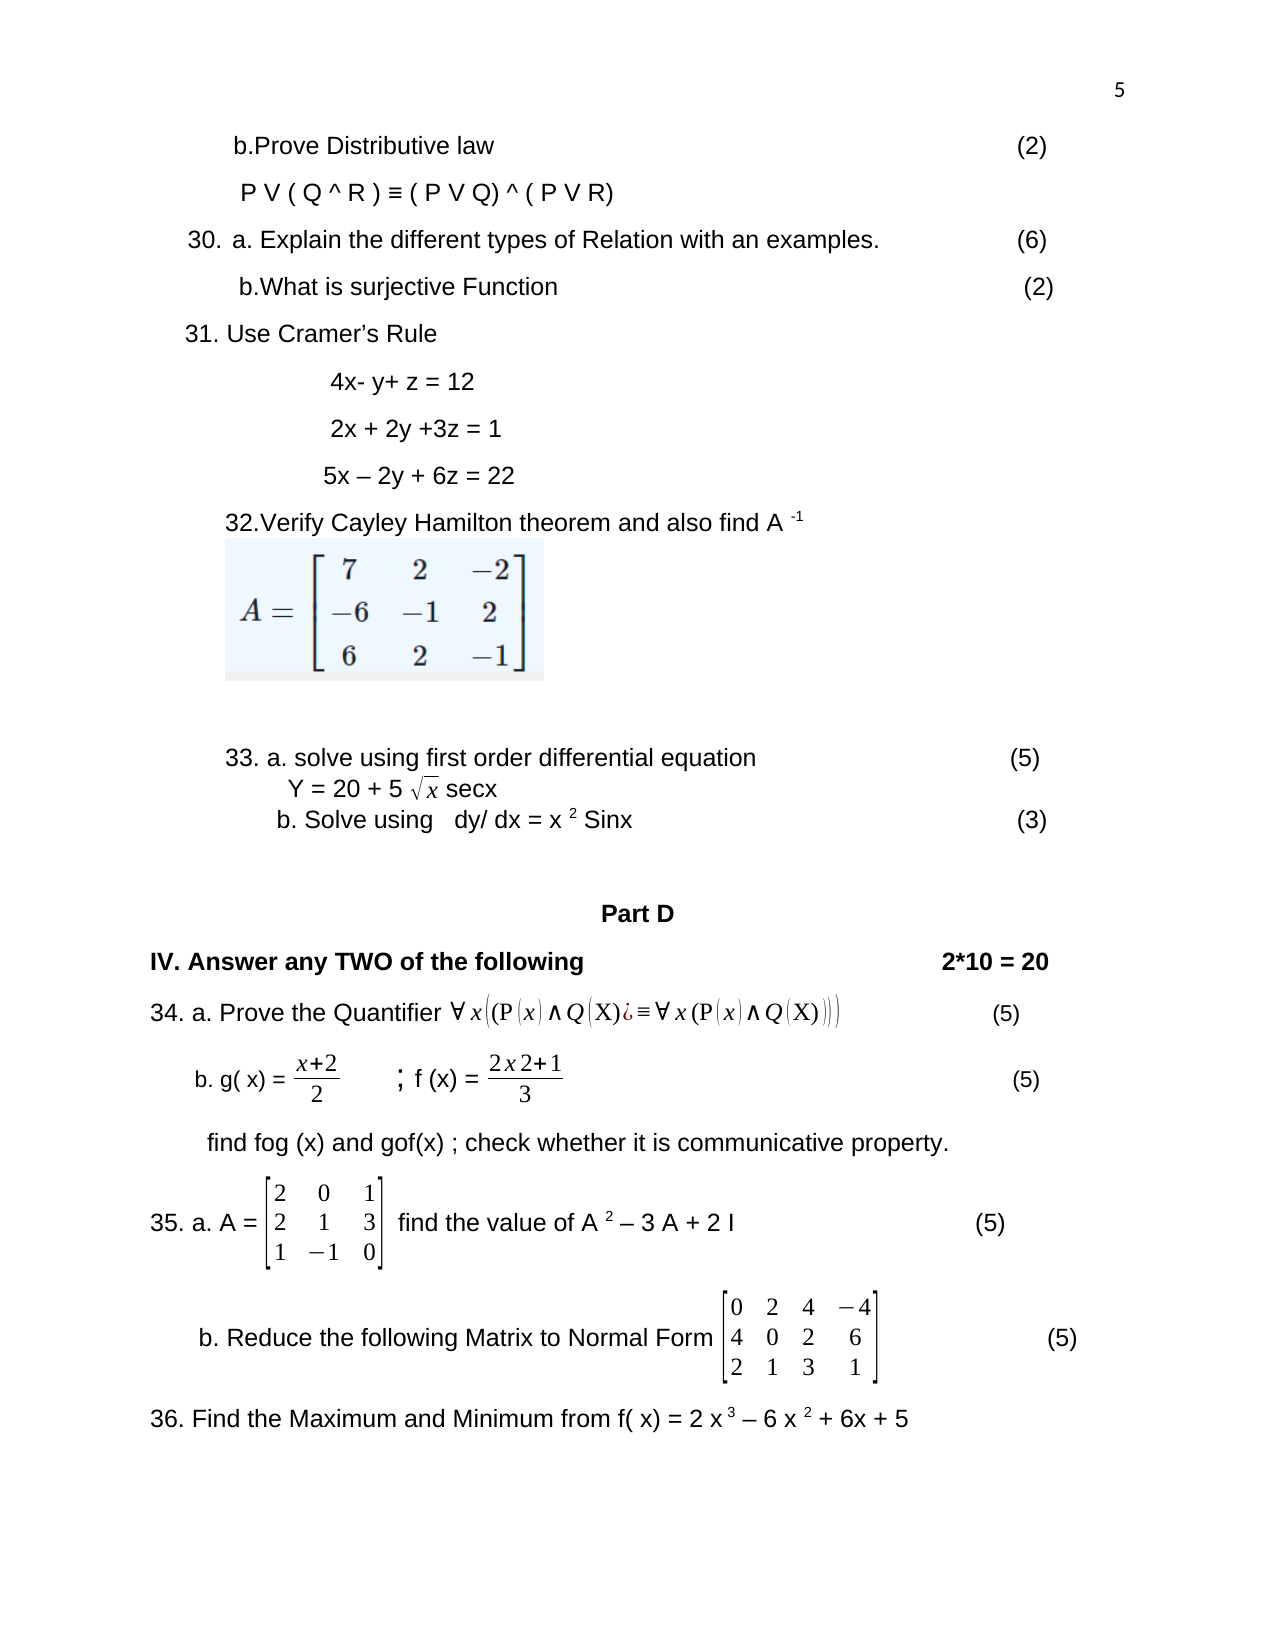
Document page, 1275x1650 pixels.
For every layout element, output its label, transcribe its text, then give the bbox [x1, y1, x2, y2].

text P V ( Q ^ R ) ≡ ( P V Q) ^ ( P V R) [150, 178, 1125, 207]
text find fog (x) and gof(x) ; check whether it is communicative property. [150, 1127, 1125, 1156]
text 36. Find the Maximum and Minimum from f( x) = 2 x 3 – 6 x 2 + 6x + 5 [150, 1404, 1125, 1433]
text b. Reduce the following Matrix to Normal Form (5) [150, 1289, 1125, 1385]
text 2x + 2y +3z = 1 [150, 413, 1125, 442]
list 33. a. solve using first order differential equation (5) [225, 743, 1125, 772]
text Part D [150, 899, 1125, 928]
list b. Solve using dy/ dx = x 2 Sinx (3) [262, 805, 1125, 834]
text b. g( x) = ; f (x) = (5) [150, 1049, 1125, 1108]
text 34. a. Prove the Quantifier (5) [150, 994, 1125, 1031]
text b.Prove Distributive law (2) [150, 131, 1125, 160]
text 31. Use Cramer’s Rule [150, 319, 1125, 348]
text b.What is surjective Function (2) [225, 272, 1125, 301]
list a. Explain the different types of Relation with an examples. (6) [187, 225, 1125, 254]
text 5x – 2y + 6z = 22 [150, 461, 1125, 489]
list Y = 20 + 5 secx [225, 774, 1125, 804]
text IV. Answer any TWO of the following 2*10 = 20 [150, 947, 1125, 975]
picture [225, 538, 544, 681]
list 32.Verify Cayley Hamilton theorem and also find A -1 [225, 508, 1125, 536]
text 4x- y+ z = 12 [150, 366, 1125, 395]
text 35. a. A = find the value of A 2 – 3 A + 2 I (5) [150, 1174, 1125, 1270]
